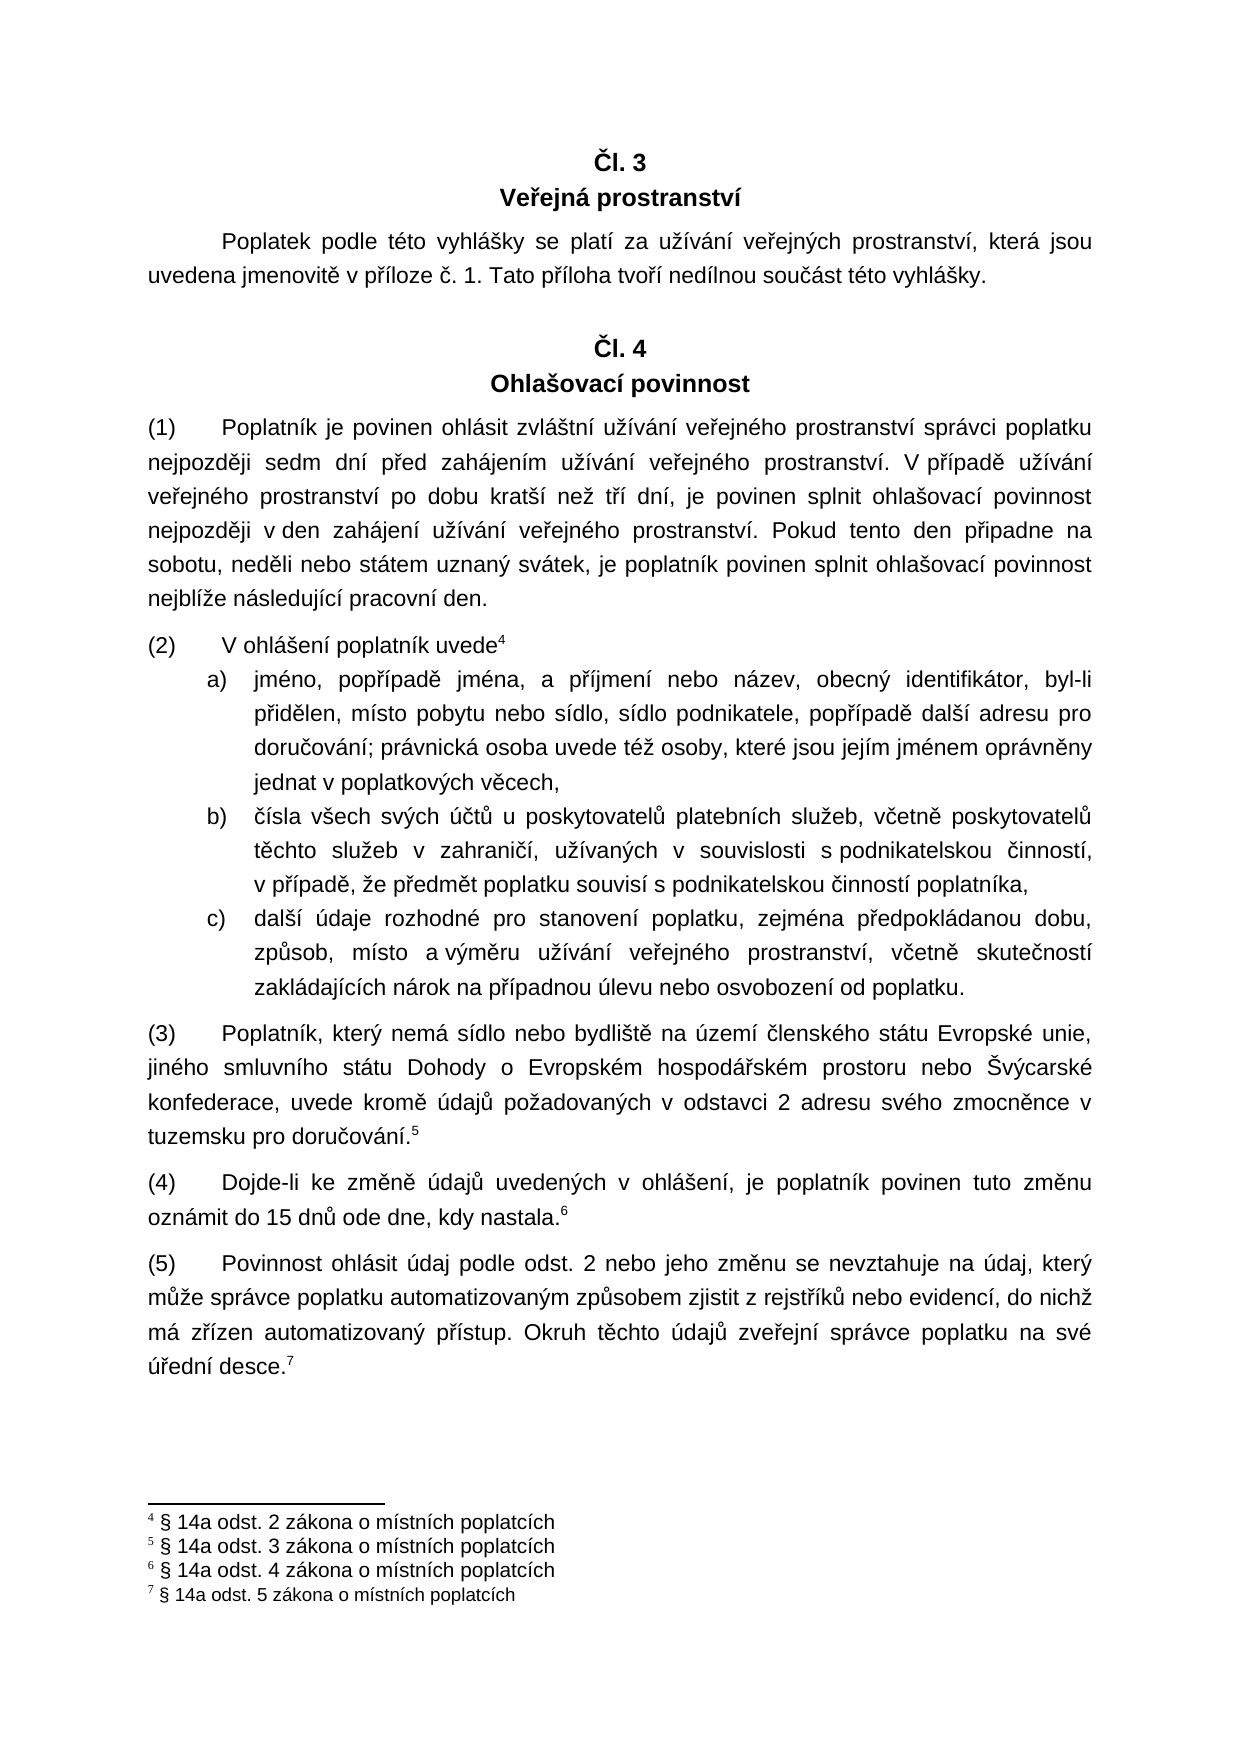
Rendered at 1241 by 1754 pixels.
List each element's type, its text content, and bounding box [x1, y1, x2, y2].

list Dojde-li ke změně údajů uvedených v ohlášení, je poplatník povinen tuto změnu oznámit do 15 dnů ode dne, kdy nastala. [148, 1169, 1093, 1230]
list Poplatník, který nemá sídlo nebo bydliště na území členského státu Evropské unie, jiného smluvního státu Dohody o Evropském hospodářském prostoru nebo Švýcarské konfederace, uvede kromě údajů požadovaných v odstavci 2 adresu svého zmocněnce v tuzemsku pro doručování. [148, 1020, 1093, 1149]
text Čl. 4 [148, 334, 1093, 363]
text Čl. 3 [148, 148, 1093, 176]
list čísla všech svých účtů u poskytovatelů platebních služeb, včetně poskytovatelů těchto služeb v zahraničí, užívaných v souvislosti s podnikatelskou činností, v případě, že předmět poplatku souvisí s podnikatelskou činností poplatníka, [207, 803, 1093, 897]
list další údaje rozhodné pro stanovení poplatku, zejména předpokládanou dobu, způsob, místo a výměru užívání veřejného prostranství, včetně skutečností zakládajících nárok na případnou úlevu nebo osvobození od poplatku. [207, 905, 1093, 1000]
text Ohlašovací povinnost [148, 369, 1093, 398]
text Veřejná prostranství [148, 183, 1093, 211]
list Povinnost ohlásit údaj podle odst. 2 nebo jeho změnu se nevztahuje na údaj, který může správce poplatku automatizovaným způsobem zjistit z rejstříků nebo evidencí, do nichž má zřízen automatizovaný přístup. Okruh těchto údajů zveřejní správce poplatku na své úřední desce. [148, 1250, 1093, 1379]
list jméno, popřípadě jména, a příjmení nebo název, obecný identifikátor, byl-li přidělen, místo pobytu nebo sídlo, sídlo podnikatele, popřípadě další adresu pro doručování; právnická osoba uvede též osoby, které jsou jejím jménem oprávněny jednat v poplatkových věcech, [207, 666, 1093, 795]
list Poplatník je povinen ohlásit zvláštní užívání veřejného prostranství správci poplatku nejpozději sedm dní před zahájením užívání veřejného prostranství. V případě užívání veřejného prostranství po dobu kratší než tří dní, je povinen splnit ohlašovací povinnost nejpozději v den zahájení užívání veřejného prostranství. Pokud tento den připadne na sobotu, neděli nebo státem uznaný svátek, je poplatník povinen splnit ohlašovací povinnost nejblíže následující pracovní den. [148, 414, 1093, 611]
list V ohlášení poplatník uvede [148, 632, 1093, 658]
text Poplatek podle této vyhlášky se platí za užívání veřejných prostranství, která jsou uvedena jmenovitě v příloze č. 1. Tato příloha tvoří nedílnou součást této vyhlášky. [148, 228, 1093, 288]
